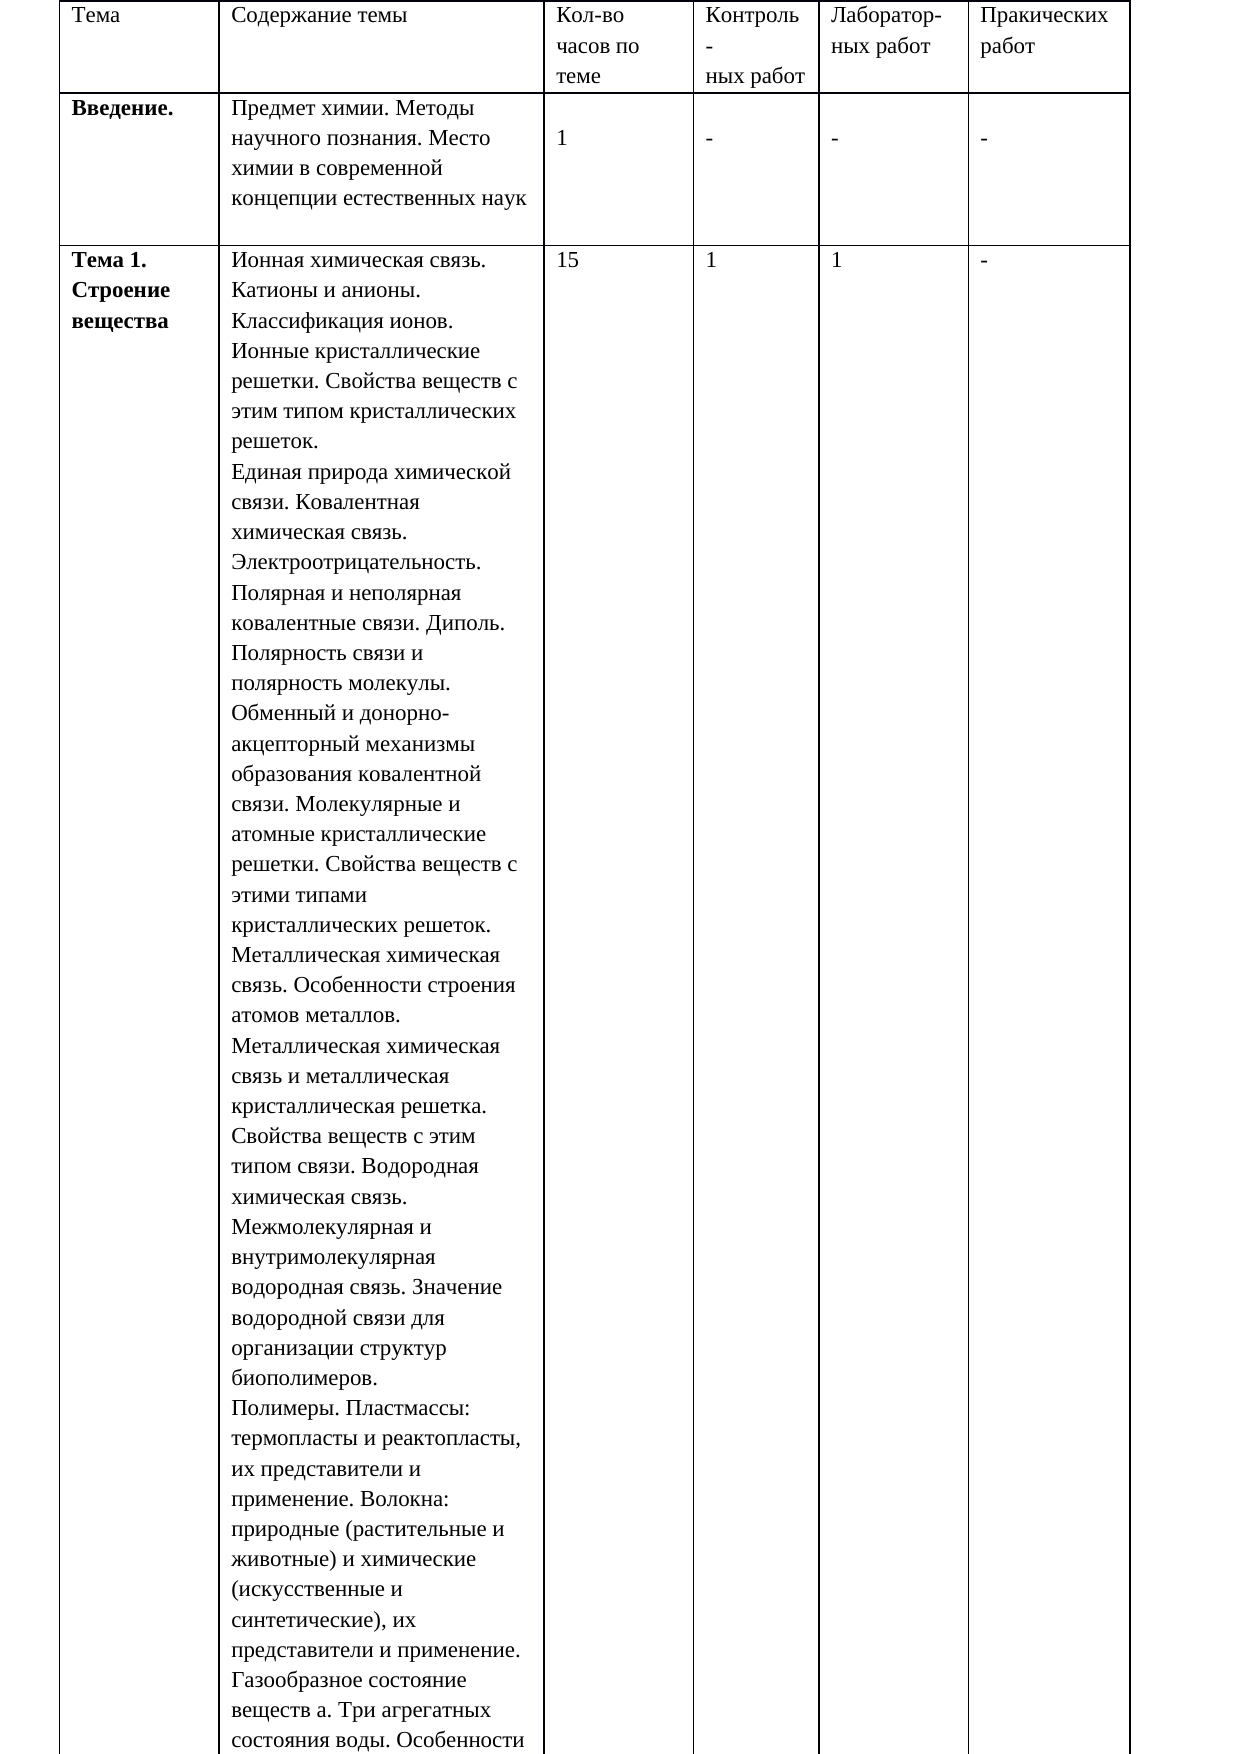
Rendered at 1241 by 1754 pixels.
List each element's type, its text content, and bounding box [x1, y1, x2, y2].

table_cell - [969, 94, 1129, 245]
table_cell Введение. [60, 94, 218, 245]
table_cell 1 [545, 94, 693, 245]
table_cell - [694, 94, 818, 245]
table_header Лаборатор-ных работ [820, 2, 968, 92]
table_header Пракических работ [969, 2, 1129, 92]
table_cell 1 [694, 246, 818, 1754]
table_cell 15 [545, 246, 693, 1754]
table_header Содержание темы [220, 2, 543, 92]
table_cell Тема 1. Строение вещества [60, 246, 218, 1754]
table_cell 1 [820, 246, 968, 1754]
table_header Кол-во часов по теме [545, 2, 693, 92]
table_cell - [969, 246, 1129, 1754]
table_header Контроль- ных работ [694, 2, 818, 92]
table_cell - [820, 94, 968, 245]
table_cell Ионная химическая связь. Катионы и анионы. Классификация ионов. Ионные кристаллические решетки. Свойства веществ с этим типом кристаллических решеток. Единая природа химической связи. Ковалентная химическая связь. Электроотрицательность. Полярная и неполярная ковалентные связи. Диполь. Полярность связи и полярность молекулы. Обменный и донорно-акцепторный механизмы образования ковалентной связи. Молекулярные и атомные кристаллические решетки. Свойства веществ с этими типами кристаллических решеток. Металлическая химическая связь. Особенности строения атомов металлов. Металлическая химическая связь и металлическая кристаллическая решетка. Свойства веществ с этим типом связи. Водородная химическая связь. Межмолекулярная и внутримолекулярная водородная связь. Значение водородной связи для организации структур биополимеров. Полимеры. Пластмассы: термопласты и реактопласты, их представители и применение. Волокна: природные (растительные и животные) и химические (искусственные и синтетические), их представители и применение. Газообразное состояние веществ а. Три агрегатных состояния воды. Особенности строения газов. Молярный объем газообразных веществ. Примеры газообразных природных смесей: воздух, природный газ. Загрязнение атмосферы (кислотные дожди, парниковый эффект) и борьба с ним. Представители газообразных веществ: водород, кислород, углекислый газ, аммиак, этилен. Их получение, собирание и распознавание. Жидкое состояние вещества. Вода. Потребление воды в быту и на производстве. Жесткость воды и способы ее устранения. Минеральные воды, их использование в столовых и лечебных целях. Жидкие кристаллы и их применение. Твердое состояние вещества. Аморфные твердые вещества в природе и в жизни человека, их значение и применение. Кристаллическое строение вещества. Дисперсные системы. Понятие о дисперсных системах. Дисперсная фаза и дисперсионная среда. Классификация дисперсных систем в зависимости от агрегатного состояния дисперсной среды и дисперсионной фазы. Грубодисперсные системы: эмульсии, суспензии, аэрозоли. Тонкодисперсные системы: гели и золи. Состав вещества и смесей. Вещества молекулярного и немолекулярного строения. Закон постоянства состава веществ. Понятие «доля» и ее разновидности: массовая (доля элементов в соединении, доля компонента в смеси — доля примесей, доля растворенного вещества в растворе) и объемная. Доля выхода продукта реакции от теоретически возможного. Демонстрации. Модель кристаллической решетки хлорида натрия. Образцы минералов с ионной кристаллической решеткой: кальцита, галита. [220, 246, 543, 1754]
table_cell Предмет химии. Методы научного познания. Место химии в современной концепции естественных наук [220, 94, 543, 245]
table_header Тема [60, 2, 218, 92]
